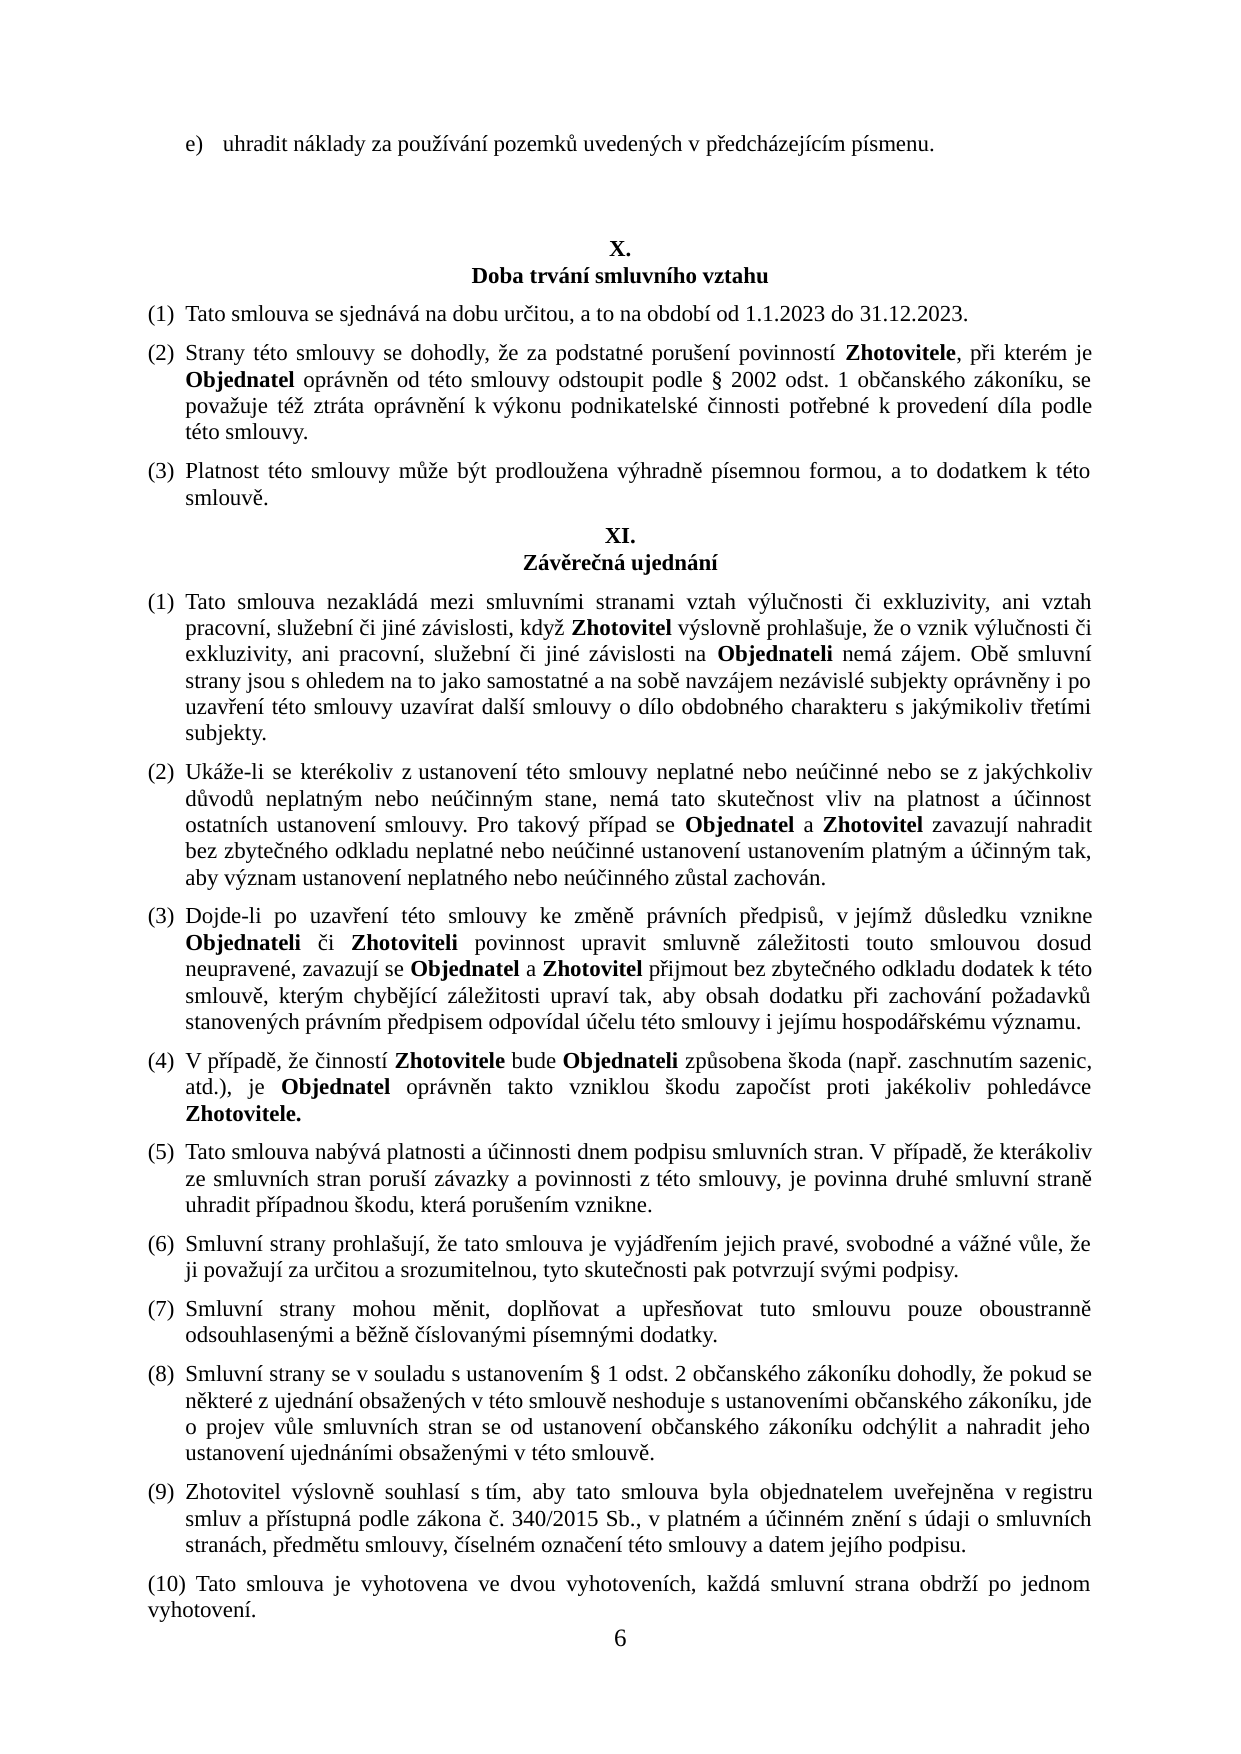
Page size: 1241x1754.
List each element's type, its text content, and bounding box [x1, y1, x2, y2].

list Smluvní strany se v souladu s ustanovením § 1 odst. 2 občanského zákoníku dohodly, že pokud se některé z ujednání obsažených v této smlouvě neshoduje s ustanoveními občanského zákoníku, jde o projev vůle smluvních stran se od ustanovení občanského zákoníku odchýlit a nahradit jeho ustanovení ujednáními obsaženými v této smlouvě. [148, 1360, 1092, 1466]
list Tato smlouva nabývá platnosti a účinnosti dnem podpisu smluvních stran. V případě, že kterákoliv ze smluvních stran poruší závazky a povinnosti z této smlouvy, je povinna druhé smluvní straně uhradit případnou škodu, která porušením vznikne. [148, 1138, 1092, 1217]
list Smluvní strany prohlašují, že tato smlouva je vyjádřením jejich pravé, svobodné a vážné vůle, že ji považují za určitou a srozumitelnou, tyto skutečnosti pak potvrzují svými podpisy. [148, 1230, 1092, 1283]
text (10) Tato smlouva je vyhotovena ve dvou vyhotoveních, každá smluvní strana obdrží po jednom vyhotovení. [148, 1570, 1092, 1623]
subtitle Doba trvání smluvního vztahu [148, 262, 1092, 288]
list uhradit náklady za používání pozemků uvedených v předcházejícím písmenu. [185, 130, 1092, 156]
list Tato smlouva se sjednává na dobu určitou, a to na období od 1.1.2023 do 31.12.2023. [148, 301, 1092, 327]
list V případě, že činností Zhotovitele bude Objednateli způsobena škoda (např. zaschnutím sazenic, atd.), je Objednatel oprávněn takto vzniklou škodu započíst proti jakékoliv pohledávce Zhotovitele. [148, 1047, 1092, 1126]
list Platnost této smlouvy může být prodloužena výhradně písemnou formou, a to dodatkem k této smlouvě. [148, 457, 1092, 510]
list Tato smlouva nezakládá mezi smluvními stranami vztah výlučnosti či exkluzivity, ani vztah pracovní, služební či jiné závislosti, když Zhotovitel výslovně prohlašuje, že o vznik výlučnosti či exkluzivity, ani pracovní, služební či jiné závislosti na Objednateli nemá zájem. Obě smluvní strany jsou s ohledem na to jako samostatné a na sobě navzájem nezávislé subjekty oprávněny i po uzavření této smlouvy uzavírat další smlouvy o dílo obdobného charakteru s jakýmikoliv třetími subjekty. [148, 588, 1092, 746]
list Zhotovitel výslovně souhlasí s tím, aby tato smlouva byla objednatelem uveřejněna v registru smluv a přístupná podle zákona č. 340/2015 Sb., v platném a účinném znění s údaji o smluvních stranách, předmětu smlouvy, číselném označení této smlouvy a datem jejího podpisu. [148, 1478, 1092, 1557]
list Strany této smlouvy se dohodly, že za podstatné porušení povinností Zhotovitele, při kterém je Objednatel oprávněn od této smlouvy odstoupit podle § 2002 odst. 1 občanského zákoníku, se považuje též ztráta oprávnění k výkonu podnikatelské činnosti potřebné k provedení díla podle této smlouvy. [148, 339, 1092, 445]
list Dojde-li po uzavření této smlouvy ke změně právních předpisů, v jejímž důsledku vznikne Objednateli či Zhotoviteli povinnost upravit smluvně záležitosti touto smlouvou dosud neupravené, zavazují se Objednatel a Zhotovitel přijmout bez zbytečného odkladu dodatek k této smlouvě, kterým chybějící záležitosti upraví tak, aby obsah dodatku při zachování požadavků stanovených právním předpisem odpovídal účelu této smlouvy i jejímu hospodářskému významu. [148, 903, 1092, 1034]
text Závěrečná ujednání [148, 549, 1092, 575]
list Ukáže-li se kterékoliv z ustanovení této smlouvy neplatné nebo neúčinné nebo se z jakýchkoliv důvodů neplatným nebo neúčinným stane, nemá tato skutečnost vliv na platnost a účinnost ostatních ustanovení smlouvy. Pro takový případ se Objednatel a Zhotovitel zavazují nahradit bez zbytečného odkladu neplatné nebo neúčinné ustanovení ustanovením platným a účinným tak, aby význam ustanovení neplatného nebo neúčinného zůstal zachován. [148, 758, 1092, 890]
text X. [148, 235, 1092, 262]
text XI. [148, 522, 1092, 549]
list Smluvní strany mohou měnit, doplňovat a upřesňovat tuto smlouvu pouze oboustranně odsouhlasenými a běžně číslovanými písemnými dodatky. [148, 1295, 1092, 1348]
